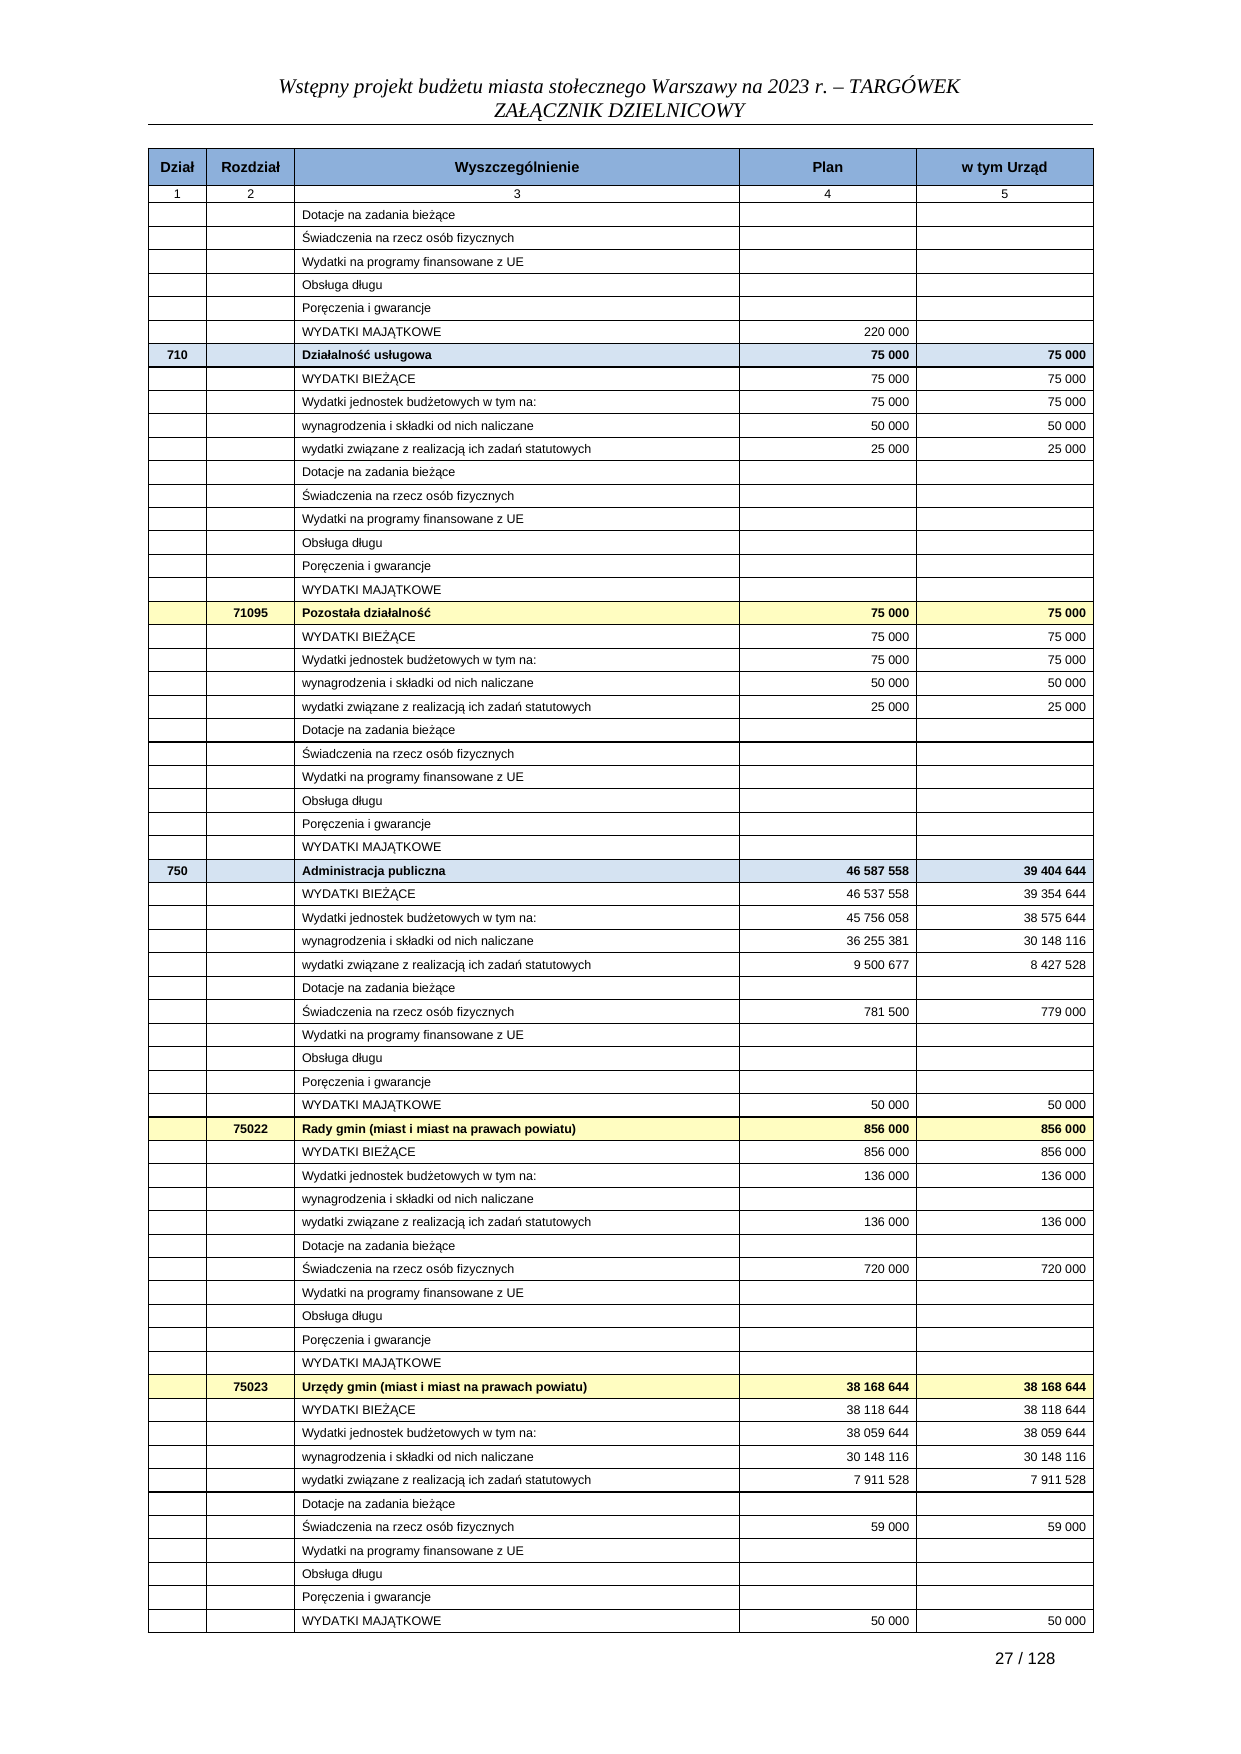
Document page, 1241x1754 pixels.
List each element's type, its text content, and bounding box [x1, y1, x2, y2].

table_cell [149, 602, 206, 624]
table_cell [207, 977, 294, 999]
table_cell 856 000 [917, 1141, 1093, 1163]
table_cell [149, 1094, 206, 1116]
table_cell [207, 672, 294, 694]
table_cell Wydatki na programy finansowane z UE [295, 1539, 739, 1562]
table_cell [149, 696, 206, 718]
table_cell Rady gmin (miast i miast na prawach powiatu) [295, 1118, 739, 1140]
table_cell [207, 1586, 294, 1608]
table_cell [207, 555, 294, 577]
table_cell 856 000 [917, 1118, 1093, 1140]
table_cell [207, 743, 294, 765]
table_cell [917, 461, 1093, 483]
table_cell 38 059 644 [740, 1422, 916, 1444]
table_cell 36 255 381 [740, 930, 916, 952]
table_cell Dotacje na zadania bieżące [295, 977, 739, 999]
table_cell [149, 930, 206, 952]
table_cell [149, 250, 206, 273]
table_cell Dotacje na zadania bieżące [295, 719, 739, 741]
table_cell [207, 1516, 294, 1538]
table_cell 781 500 [740, 1000, 916, 1023]
table_cell [207, 930, 294, 952]
table_cell [917, 321, 1093, 343]
table_cell [740, 813, 916, 835]
table_cell wydatki związane z realizacją ich zadań statutowych [295, 1211, 739, 1233]
table_cell 136 000 [917, 1211, 1093, 1233]
table_cell 75 000 [917, 602, 1093, 624]
table_cell [149, 953, 206, 976]
table_cell 38 118 644 [740, 1399, 916, 1421]
table_cell [207, 227, 294, 249]
table_header Rozdział [207, 149, 294, 185]
table_cell [207, 1610, 294, 1632]
table_cell [207, 1446, 294, 1468]
table_cell 25 000 [740, 438, 916, 460]
table_cell wydatki związane z realizacją ich zadań statutowych [295, 696, 739, 718]
table_cell [149, 1328, 206, 1351]
table_cell [917, 1071, 1093, 1093]
table_cell wynagrodzenia i składki od nich naliczane [295, 1188, 739, 1210]
table_header w tym Urząd [917, 149, 1093, 185]
table_cell 75 000 [917, 625, 1093, 648]
table_cell [207, 1422, 294, 1444]
table_cell [917, 1281, 1093, 1304]
table_cell [917, 227, 1093, 249]
table_cell [149, 743, 206, 765]
table_cell [917, 508, 1093, 530]
table_cell [740, 1071, 916, 1093]
table_cell WYDATKI MAJĄTKOWE [295, 578, 739, 601]
table_cell [207, 1235, 294, 1257]
table_cell [149, 1399, 206, 1421]
table_cell [149, 438, 206, 460]
table_cell [149, 1586, 206, 1608]
table_cell [149, 766, 206, 788]
table_cell [207, 883, 294, 905]
table_cell [149, 1211, 206, 1233]
table_cell [149, 906, 206, 929]
table_cell [149, 1469, 206, 1491]
table_cell Poręczenia i gwarancje [295, 297, 739, 319]
table_cell [149, 1563, 206, 1585]
table_cell 75 000 [917, 649, 1093, 671]
table_cell [740, 555, 916, 577]
table_cell [207, 860, 294, 882]
table_cell WYDATKI MAJĄTKOWE [295, 321, 739, 343]
table_cell Obsługa długu [295, 1305, 739, 1327]
table_cell [149, 1047, 206, 1069]
table_cell 75 000 [740, 368, 916, 390]
table_cell [207, 438, 294, 460]
table_cell [917, 297, 1093, 319]
table_cell [740, 1281, 916, 1304]
table_cell wydatki związane z realizacją ich zadań statutowych [295, 953, 739, 976]
table_cell [149, 297, 206, 319]
table_cell [149, 1235, 206, 1257]
table_cell [149, 1071, 206, 1093]
table_cell 50 000 [740, 414, 916, 437]
table_cell [917, 1188, 1093, 1210]
table_cell Świadczenia na rzecz osób fizycznych [295, 485, 739, 507]
table_header Plan [740, 149, 916, 185]
table_cell 75 000 [740, 649, 916, 671]
table_cell 75 000 [740, 344, 916, 366]
table_cell wynagrodzenia i składki od nich naliczane [295, 672, 739, 694]
table_cell 46 537 558 [740, 883, 916, 905]
table_cell [207, 1305, 294, 1327]
table_cell 3 [295, 186, 739, 202]
table_cell [740, 836, 916, 858]
table_cell [917, 789, 1093, 812]
table_cell [207, 766, 294, 788]
table_cell 856 000 [740, 1118, 916, 1140]
table_cell [207, 625, 294, 648]
table_cell [740, 977, 916, 999]
table_cell [207, 719, 294, 741]
table_cell Obsługa długu [295, 274, 739, 296]
table_cell [149, 1610, 206, 1632]
table_cell [917, 1328, 1093, 1351]
table_cell wydatki związane z realizacją ich zadań statutowych [295, 438, 739, 460]
table_cell Wydatki jednostek budżetowych w tym na: [295, 391, 739, 413]
table_cell 75 000 [740, 625, 916, 648]
table_cell Obsługa długu [295, 789, 739, 812]
table_cell [149, 1422, 206, 1444]
table_cell [917, 578, 1093, 601]
table_cell 38 575 644 [917, 906, 1093, 929]
table_cell 720 000 [740, 1258, 916, 1280]
table_cell WYDATKI BIEŻĄCE [295, 625, 739, 648]
table_cell 25 000 [740, 696, 916, 718]
table_cell [149, 368, 206, 390]
table_cell [917, 274, 1093, 296]
table_cell [149, 1118, 206, 1140]
table_cell [149, 1000, 206, 1023]
table_cell [207, 1024, 294, 1046]
table_cell [149, 414, 206, 437]
table_cell [149, 1305, 206, 1327]
table_cell [740, 1047, 916, 1069]
table_cell [207, 1211, 294, 1233]
table_cell [917, 977, 1093, 999]
table_cell [149, 555, 206, 577]
table_cell [207, 508, 294, 530]
table_cell [740, 1305, 916, 1327]
table_cell [917, 555, 1093, 577]
table_cell 1 [149, 186, 206, 202]
table_cell 75 000 [740, 602, 916, 624]
table_cell Dotacje na zadania bieżące [295, 461, 739, 483]
table_header Wyszczególnienie [295, 149, 739, 185]
table_cell [207, 531, 294, 554]
table_cell 45 756 058 [740, 906, 916, 929]
table_cell [917, 203, 1093, 226]
table_cell [207, 1094, 294, 1116]
table_cell [207, 578, 294, 601]
table_cell [207, 344, 294, 366]
table_cell [149, 1539, 206, 1562]
table_cell 779 000 [917, 1000, 1093, 1023]
table_cell [149, 1446, 206, 1468]
table_cell 39 354 644 [917, 883, 1093, 905]
table_cell [207, 953, 294, 976]
table_cell 75022 [207, 1118, 294, 1140]
table_cell [149, 1281, 206, 1304]
table_cell 71095 [207, 602, 294, 624]
table_cell [149, 485, 206, 507]
table_cell [149, 883, 206, 905]
table_cell [917, 1563, 1093, 1585]
table_cell [740, 1493, 916, 1515]
table_cell [740, 203, 916, 226]
table_cell [207, 1141, 294, 1163]
table_cell WYDATKI BIEŻĄCE [295, 368, 739, 390]
table_cell 7 911 528 [917, 1469, 1093, 1491]
table_cell Wydatki na programy finansowane z UE [295, 1281, 739, 1304]
table_cell [207, 1000, 294, 1023]
table_cell [149, 227, 206, 249]
table_cell [207, 1399, 294, 1421]
table_cell [917, 250, 1093, 273]
table_cell 75 000 [917, 391, 1093, 413]
table_cell Wydatki na programy finansowane z UE [295, 766, 739, 788]
table_cell 2 [207, 186, 294, 202]
table_cell 75 000 [917, 368, 1093, 390]
table_cell [917, 836, 1093, 858]
table_cell Dotacje na zadania bieżące [295, 203, 739, 226]
table_cell [207, 1258, 294, 1280]
table_cell [207, 391, 294, 413]
table_cell [207, 1047, 294, 1069]
table_cell 75 000 [917, 344, 1093, 366]
table_cell [149, 1141, 206, 1163]
table_cell [149, 203, 206, 226]
table_cell Administracja publiczna [295, 860, 739, 882]
table_cell [149, 836, 206, 858]
table_cell [740, 250, 916, 273]
table_cell 50 000 [740, 1094, 916, 1116]
table_cell [149, 1375, 206, 1398]
table_cell Świadczenia na rzecz osób fizycznych [295, 1258, 739, 1280]
table_cell [917, 485, 1093, 507]
table_cell [207, 461, 294, 483]
table_cell [207, 368, 294, 390]
table_cell Świadczenia na rzecz osób fizycznych [295, 743, 739, 765]
table_cell 710 [149, 344, 206, 366]
table_cell [740, 461, 916, 483]
table_cell [740, 1328, 916, 1351]
table_cell [740, 485, 916, 507]
table_cell [149, 508, 206, 530]
table_cell [149, 649, 206, 671]
table_cell Wydatki na programy finansowane z UE [295, 250, 739, 273]
table_cell [740, 766, 916, 788]
table_cell 25 000 [917, 696, 1093, 718]
table_cell 50 000 [740, 672, 916, 694]
table_cell 50 000 [740, 1610, 916, 1632]
table_cell [740, 1563, 916, 1585]
table_cell Świadczenia na rzecz osób fizycznych [295, 227, 739, 249]
table_cell 50 000 [917, 672, 1093, 694]
table_cell 8 427 528 [917, 953, 1093, 976]
table_cell WYDATKI BIEŻĄCE [295, 1141, 739, 1163]
table_cell 39 404 644 [917, 860, 1093, 882]
table_cell [740, 578, 916, 601]
table_cell [740, 508, 916, 530]
table_cell [917, 813, 1093, 835]
table_cell Świadczenia na rzecz osób fizycznych [295, 1000, 739, 1023]
table_header Dział [149, 149, 206, 185]
table_cell [207, 414, 294, 437]
table_cell WYDATKI BIEŻĄCE [295, 1399, 739, 1421]
table_cell 30 148 116 [917, 930, 1093, 952]
table_cell [149, 461, 206, 483]
table_cell Pozostała działalność [295, 602, 739, 624]
table_cell [149, 672, 206, 694]
table_cell [740, 789, 916, 812]
table_cell 136 000 [740, 1211, 916, 1233]
table_cell 720 000 [917, 1258, 1093, 1280]
table_cell 50 000 [917, 1094, 1093, 1116]
table_cell 7 911 528 [740, 1469, 916, 1491]
table_cell [207, 203, 294, 226]
table_cell Obsługa długu [295, 1563, 739, 1585]
table_cell [149, 321, 206, 343]
table_cell [740, 743, 916, 765]
table_cell [207, 250, 294, 273]
table_cell [149, 578, 206, 601]
table_cell wynagrodzenia i składki od nich naliczane [295, 1446, 739, 1468]
table_cell [149, 274, 206, 296]
table_cell Poręczenia i gwarancje [295, 1586, 739, 1608]
table_cell [207, 1469, 294, 1491]
table_cell WYDATKI MAJĄTKOWE [295, 836, 739, 858]
table_cell [149, 1024, 206, 1046]
table_cell [917, 719, 1093, 741]
table_cell 50 000 [917, 414, 1093, 437]
table_cell [917, 1024, 1093, 1046]
table_cell [917, 1493, 1093, 1515]
table_cell 5 [917, 186, 1093, 202]
table_cell 25 000 [917, 438, 1093, 460]
table_cell [149, 531, 206, 554]
table_cell 59 000 [740, 1516, 916, 1538]
table_cell [149, 625, 206, 648]
table_cell Obsługa długu [295, 1047, 739, 1069]
table_cell 50 000 [917, 1610, 1093, 1632]
table_cell [207, 1281, 294, 1304]
table_cell 136 000 [740, 1164, 916, 1187]
table_cell [149, 1352, 206, 1374]
table_cell [207, 789, 294, 812]
table_cell [207, 1164, 294, 1187]
table_cell [149, 813, 206, 835]
table_cell Wydatki jednostek budżetowych w tym na: [295, 906, 739, 929]
table_cell WYDATKI MAJĄTKOWE [295, 1610, 739, 1632]
table_cell 136 000 [917, 1164, 1093, 1187]
table_cell [207, 1328, 294, 1351]
table_cell Urzędy gmin (miast i miast na prawach powiatu) [295, 1375, 739, 1398]
table_cell Poręczenia i gwarancje [295, 555, 739, 577]
table_cell [740, 1586, 916, 1608]
table_cell Poręczenia i gwarancje [295, 1328, 739, 1351]
table_cell 220 000 [740, 321, 916, 343]
table_cell WYDATKI MAJĄTKOWE [295, 1352, 739, 1374]
table_cell [149, 391, 206, 413]
table_cell [207, 274, 294, 296]
table_cell Działalność usługowa [295, 344, 739, 366]
table_cell [740, 719, 916, 741]
table_cell Poręczenia i gwarancje [295, 813, 739, 835]
table_cell [740, 274, 916, 296]
table_cell [149, 1258, 206, 1280]
table_cell [740, 1024, 916, 1046]
table_cell [207, 696, 294, 718]
table_cell Wydatki jednostek budżetowych w tym na: [295, 1164, 739, 1187]
table_cell [207, 1539, 294, 1562]
table_cell [207, 1188, 294, 1210]
table_cell [740, 1235, 916, 1257]
table_cell [917, 1352, 1093, 1374]
table_cell [740, 1352, 916, 1374]
table_cell [917, 1586, 1093, 1608]
table_cell [917, 531, 1093, 554]
table_cell [740, 227, 916, 249]
table_cell Wydatki jednostek budżetowych w tym na: [295, 649, 739, 671]
table_cell wynagrodzenia i składki od nich naliczane [295, 414, 739, 437]
table_cell WYDATKI MAJĄTKOWE [295, 1094, 739, 1116]
table_cell [207, 906, 294, 929]
table_cell [917, 1539, 1093, 1562]
table_cell 38 059 644 [917, 1422, 1093, 1444]
table_cell 30 148 116 [740, 1446, 916, 1468]
table_cell Dotacje na zadania bieżące [295, 1235, 739, 1257]
table_cell 38 168 644 [917, 1375, 1093, 1398]
table_cell [740, 297, 916, 319]
table_cell Wydatki na programy finansowane z UE [295, 1024, 739, 1046]
table_cell 9 500 677 [740, 953, 916, 976]
table_cell 750 [149, 860, 206, 882]
table_cell 30 148 116 [917, 1446, 1093, 1468]
table_cell [207, 1563, 294, 1585]
table_cell [207, 1493, 294, 1515]
table_cell Poręczenia i gwarancje [295, 1071, 739, 1093]
table_cell [207, 485, 294, 507]
table_cell [207, 321, 294, 343]
table_cell Wydatki jednostek budżetowych w tym na: [295, 1422, 739, 1444]
table_cell [149, 719, 206, 741]
table_cell Dotacje na zadania bieżące [295, 1493, 739, 1515]
table_cell Świadczenia na rzecz osób fizycznych [295, 1516, 739, 1538]
table_cell wynagrodzenia i składki od nich naliczane [295, 930, 739, 952]
table_cell [917, 1305, 1093, 1327]
table_cell [740, 1188, 916, 1210]
table_cell wydatki związane z realizacją ich zadań statutowych [295, 1469, 739, 1491]
table_cell [917, 1235, 1093, 1257]
table_cell 856 000 [740, 1141, 916, 1163]
table_cell [207, 836, 294, 858]
table_cell [149, 789, 206, 812]
table_cell WYDATKI BIEŻĄCE [295, 883, 739, 905]
table_cell [149, 1188, 206, 1210]
table_cell 75 000 [740, 391, 916, 413]
table_cell Wydatki na programy finansowane z UE [295, 508, 739, 530]
table_cell [149, 1493, 206, 1515]
table_cell [149, 1164, 206, 1187]
table_cell [149, 977, 206, 999]
table_cell [917, 1047, 1093, 1069]
table_cell [207, 1071, 294, 1093]
table_cell [207, 813, 294, 835]
table_cell 38 118 644 [917, 1399, 1093, 1421]
table_cell 4 [740, 186, 916, 202]
table_cell 38 168 644 [740, 1375, 916, 1398]
table_cell [740, 531, 916, 554]
table_cell Obsługa długu [295, 531, 739, 554]
table_cell [207, 1352, 294, 1374]
table_cell [917, 766, 1093, 788]
table_cell [917, 743, 1093, 765]
table_cell [207, 649, 294, 671]
table_cell 46 587 558 [740, 860, 916, 882]
table_cell 75023 [207, 1375, 294, 1398]
table_cell [149, 1516, 206, 1538]
table_cell 59 000 [917, 1516, 1093, 1538]
table_cell [740, 1539, 916, 1562]
table_cell [207, 297, 294, 319]
